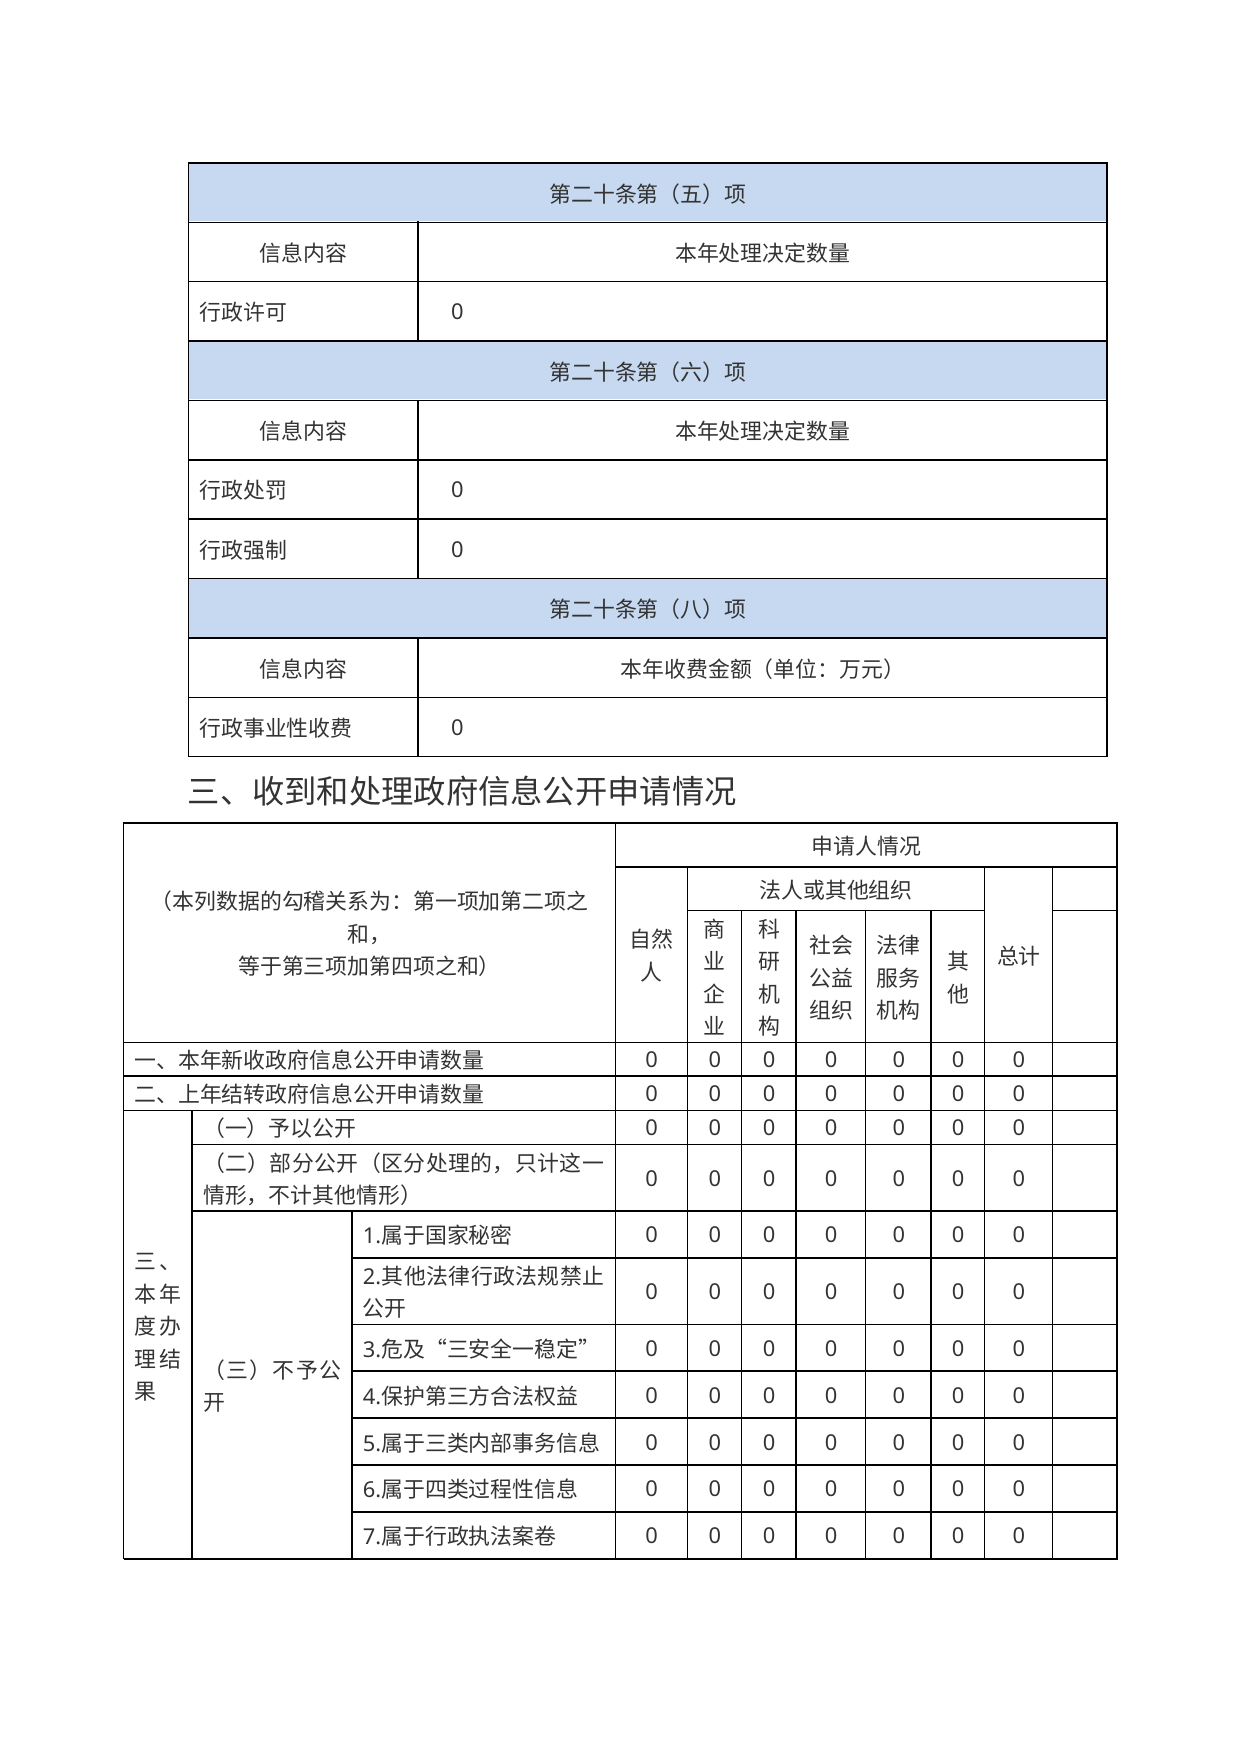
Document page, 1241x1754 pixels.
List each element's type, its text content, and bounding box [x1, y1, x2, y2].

table_cell 0 [866, 1466, 930, 1511]
table_cell 0 [742, 1077, 795, 1109]
table_cell 0 [616, 1325, 687, 1370]
table_cell （一）予以公开 [193, 1111, 615, 1143]
table_cell 行政强制 [189, 520, 417, 578]
table_cell 法人或其他组织 [688, 868, 984, 910]
table_cell 0 [866, 1212, 930, 1257]
table_cell 社会公益组织 [797, 911, 865, 1041]
table_cell 0 [742, 1466, 795, 1511]
table_cell 0 [985, 1466, 1052, 1511]
table_cell 0 [797, 1077, 865, 1109]
table_cell 0 [742, 1513, 795, 1558]
table_cell 0 [797, 1419, 865, 1464]
table_cell 0 [616, 1372, 687, 1417]
table_cell 0 [419, 282, 1106, 340]
table_cell 行政事业性收费 [189, 698, 417, 756]
table_cell 6.属于四类过程性信息 [353, 1466, 615, 1511]
table_cell 1.属于国家秘密 [353, 1212, 615, 1257]
table_cell 0 [688, 1259, 741, 1323]
table_cell 2.其他法律行政法规禁止公开 [353, 1259, 615, 1323]
table_cell 0 [688, 1372, 741, 1417]
table_cell 第二十条第（八）项 [189, 579, 1106, 637]
table_cell 本年收费金额（单位：万元） [419, 639, 1106, 696]
table_cell 0 [616, 1513, 687, 1558]
table_cell 自然人 [616, 868, 687, 1041]
table_cell 0 [797, 1372, 865, 1417]
table_cell 0 [797, 1111, 865, 1143]
table_cell 本年处理决定数量 [419, 401, 1106, 459]
table_cell [1053, 1077, 1116, 1109]
text 三、收到和处理政府信息公开申请情况 [187, 757, 1053, 822]
table_cell 0 [688, 1111, 741, 1143]
table_cell 0 [688, 1419, 741, 1464]
table_cell 信息内容 [189, 639, 417, 696]
table_cell 0 [742, 1372, 795, 1417]
table_cell 第二十条第（六）项 [189, 342, 1106, 399]
table_cell 行政处罚 [189, 461, 417, 518]
table_header （本列数据的勾稽关系为：第一项加第二项之和， 等于第三项加第四项之和） [124, 824, 615, 1041]
table_cell （二）部分公开（区分处理的，只计这一情形，不计其他情形） [193, 1145, 615, 1210]
table_cell 0 [932, 1259, 984, 1323]
table_cell 0 [985, 1259, 1052, 1323]
table_cell 3.危及“三安全一稳定” [353, 1325, 615, 1370]
table_cell 0 [419, 520, 1106, 578]
table_cell 0 [616, 1212, 687, 1257]
table_cell 0 [985, 1077, 1052, 1109]
table_cell 0 [866, 1372, 930, 1417]
table_cell 0 [616, 1419, 687, 1464]
table_cell 二、上年结转政府信息公开申请数量 [124, 1077, 615, 1109]
table_cell [1053, 1111, 1116, 1143]
table_cell 7.属于行政执法案卷 [353, 1513, 615, 1558]
table_cell 0 [985, 1325, 1052, 1370]
table_cell 其他 [932, 911, 984, 1041]
table_cell 0 [616, 1077, 687, 1109]
table_cell 科研机构 [742, 911, 795, 1041]
table_cell 0 [742, 1145, 795, 1210]
table_cell 0 [985, 1212, 1052, 1257]
table_cell 一、本年新收政府信息公开申请数量 [124, 1043, 615, 1075]
table_cell 0 [985, 1145, 1052, 1210]
table_cell 0 [932, 1145, 984, 1210]
table_cell 0 [797, 1145, 865, 1210]
table_cell 0 [688, 1145, 741, 1210]
table_cell [1053, 911, 1116, 1041]
table_cell 0 [932, 1212, 984, 1257]
table_cell 0 [616, 1466, 687, 1511]
table_cell 0 [866, 1111, 930, 1143]
table_cell [1053, 1466, 1116, 1511]
table_cell [1053, 868, 1116, 910]
table_cell 0 [866, 1325, 930, 1370]
table_cell 0 [985, 1419, 1052, 1464]
table_cell 0 [616, 1259, 687, 1323]
table_cell 法律服务机构 [866, 911, 930, 1041]
table_cell 0 [797, 1466, 865, 1511]
table_cell 0 [797, 1212, 865, 1257]
table_cell 0 [419, 698, 1106, 756]
table_cell 0 [616, 1111, 687, 1143]
table_cell [1053, 1419, 1116, 1464]
table_cell [1053, 1372, 1116, 1417]
table_cell 0 [797, 1325, 865, 1370]
table_cell 0 [742, 1259, 795, 1323]
table_cell [1053, 1212, 1116, 1257]
table_cell 0 [866, 1145, 930, 1210]
table_cell 0 [866, 1513, 930, 1558]
table_cell 第二十条第（五）项 [189, 164, 1106, 221]
table_cell 4.保护第三方合法权益 [353, 1372, 615, 1417]
table_cell 0 [742, 1325, 795, 1370]
table_cell 信息内容 [189, 401, 417, 459]
table_cell 0 [866, 1043, 930, 1075]
table_cell 0 [742, 1043, 795, 1075]
table_cell 商业企业 [688, 911, 741, 1041]
table_cell [1053, 1513, 1116, 1558]
table_cell 0 [932, 1372, 984, 1417]
table_cell 0 [688, 1325, 741, 1370]
table_cell 5.属于三类内部事务信息 [353, 1419, 615, 1464]
table_cell 0 [985, 1513, 1052, 1558]
table_cell 总计 [985, 868, 1052, 1041]
table_cell 0 [932, 1466, 984, 1511]
table_cell 0 [742, 1212, 795, 1257]
table_cell 本年处理决定数量 [419, 223, 1106, 281]
table_cell 信息内容 [189, 223, 417, 281]
table_cell 0 [985, 1372, 1052, 1417]
table_cell [1053, 1145, 1116, 1210]
table_cell 0 [688, 1212, 741, 1257]
table_cell 0 [932, 1043, 984, 1075]
table_cell 0 [932, 1111, 984, 1143]
table_cell 0 [616, 1043, 687, 1075]
table_cell 0 [985, 1043, 1052, 1075]
table_cell 0 [932, 1325, 984, 1370]
table_cell （三）不予公开 [193, 1212, 351, 1558]
table_cell 0 [688, 1513, 741, 1558]
table_cell 0 [866, 1259, 930, 1323]
table_cell 0 [742, 1111, 795, 1143]
table_cell [1053, 1325, 1116, 1370]
table_cell 行政许可 [189, 282, 417, 340]
table_cell 0 [797, 1259, 865, 1323]
table_cell [1053, 1259, 1116, 1323]
table_cell 0 [866, 1077, 930, 1109]
table_cell 0 [985, 1111, 1052, 1143]
table_cell 0 [932, 1419, 984, 1464]
table_cell 0 [742, 1419, 795, 1464]
table_cell 三、本年度办理结果 [124, 1111, 191, 1558]
table_cell 0 [688, 1466, 741, 1511]
table_cell 0 [688, 1043, 741, 1075]
table_cell 0 [932, 1077, 984, 1109]
table_cell [1053, 1043, 1116, 1075]
table_cell 0 [616, 1145, 687, 1210]
table_cell 0 [797, 1513, 865, 1558]
table_cell 0 [866, 1419, 930, 1464]
table_header 申请人情况 [616, 824, 1116, 866]
table_cell 0 [688, 1077, 741, 1109]
table_cell 0 [419, 461, 1106, 518]
table_cell 0 [797, 1043, 865, 1075]
table_cell 0 [932, 1513, 984, 1558]
